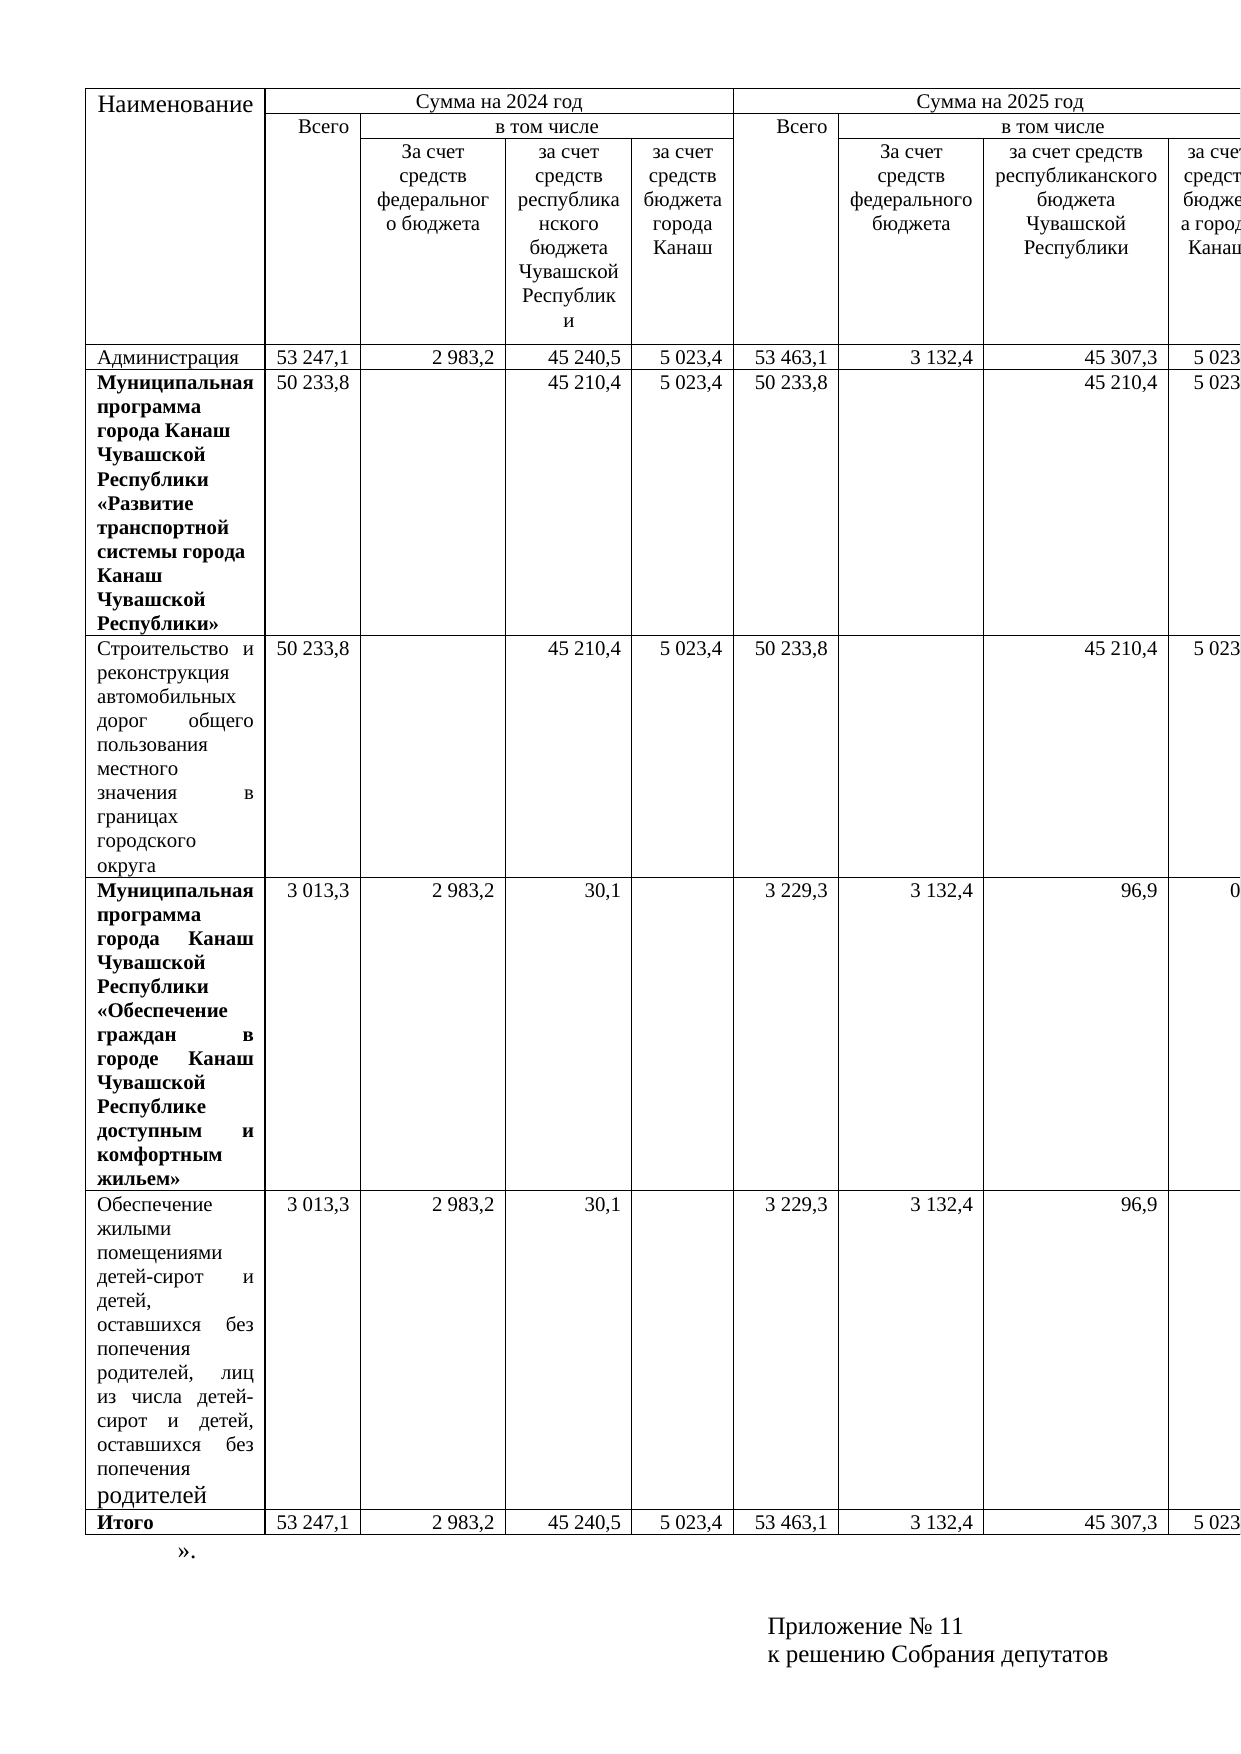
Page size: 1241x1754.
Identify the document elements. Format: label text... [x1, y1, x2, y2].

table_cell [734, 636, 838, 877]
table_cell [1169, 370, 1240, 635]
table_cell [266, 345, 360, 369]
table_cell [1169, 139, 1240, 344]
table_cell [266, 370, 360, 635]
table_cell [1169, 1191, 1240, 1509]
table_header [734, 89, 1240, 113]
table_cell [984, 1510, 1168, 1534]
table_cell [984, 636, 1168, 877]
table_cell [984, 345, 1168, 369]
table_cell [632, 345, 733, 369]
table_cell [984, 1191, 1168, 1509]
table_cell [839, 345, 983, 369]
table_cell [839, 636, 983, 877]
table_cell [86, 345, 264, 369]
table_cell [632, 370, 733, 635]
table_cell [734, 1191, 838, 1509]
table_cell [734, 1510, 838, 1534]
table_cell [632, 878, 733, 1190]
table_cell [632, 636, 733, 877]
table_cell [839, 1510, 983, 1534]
text Приложение № 11 [767, 1611, 1152, 1639]
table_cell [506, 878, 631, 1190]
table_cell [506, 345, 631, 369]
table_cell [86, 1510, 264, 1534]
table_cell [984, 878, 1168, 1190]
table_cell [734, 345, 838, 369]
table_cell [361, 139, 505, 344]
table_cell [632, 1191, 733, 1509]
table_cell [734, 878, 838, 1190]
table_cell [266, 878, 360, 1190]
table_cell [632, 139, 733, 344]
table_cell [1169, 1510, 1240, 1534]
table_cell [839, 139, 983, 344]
text ». [177, 1535, 1152, 1564]
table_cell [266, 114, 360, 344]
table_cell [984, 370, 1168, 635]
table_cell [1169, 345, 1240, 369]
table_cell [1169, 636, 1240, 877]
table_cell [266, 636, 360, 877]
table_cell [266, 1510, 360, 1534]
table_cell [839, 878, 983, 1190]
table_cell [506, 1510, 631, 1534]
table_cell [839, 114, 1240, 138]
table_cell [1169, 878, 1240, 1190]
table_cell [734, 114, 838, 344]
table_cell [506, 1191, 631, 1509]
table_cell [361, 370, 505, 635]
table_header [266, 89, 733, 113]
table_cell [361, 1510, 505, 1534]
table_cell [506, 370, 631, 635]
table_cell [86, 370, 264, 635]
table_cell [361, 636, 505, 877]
text к решению Собрания депутатов [767, 1639, 1152, 1668]
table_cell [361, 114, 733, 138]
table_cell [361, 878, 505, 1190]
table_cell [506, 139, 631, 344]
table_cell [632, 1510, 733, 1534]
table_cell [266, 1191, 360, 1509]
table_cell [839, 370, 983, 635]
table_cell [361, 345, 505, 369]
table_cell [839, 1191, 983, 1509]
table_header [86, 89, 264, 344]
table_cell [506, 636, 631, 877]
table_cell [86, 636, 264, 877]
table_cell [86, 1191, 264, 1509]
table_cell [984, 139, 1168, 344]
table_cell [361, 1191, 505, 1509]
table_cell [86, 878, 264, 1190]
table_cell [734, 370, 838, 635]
